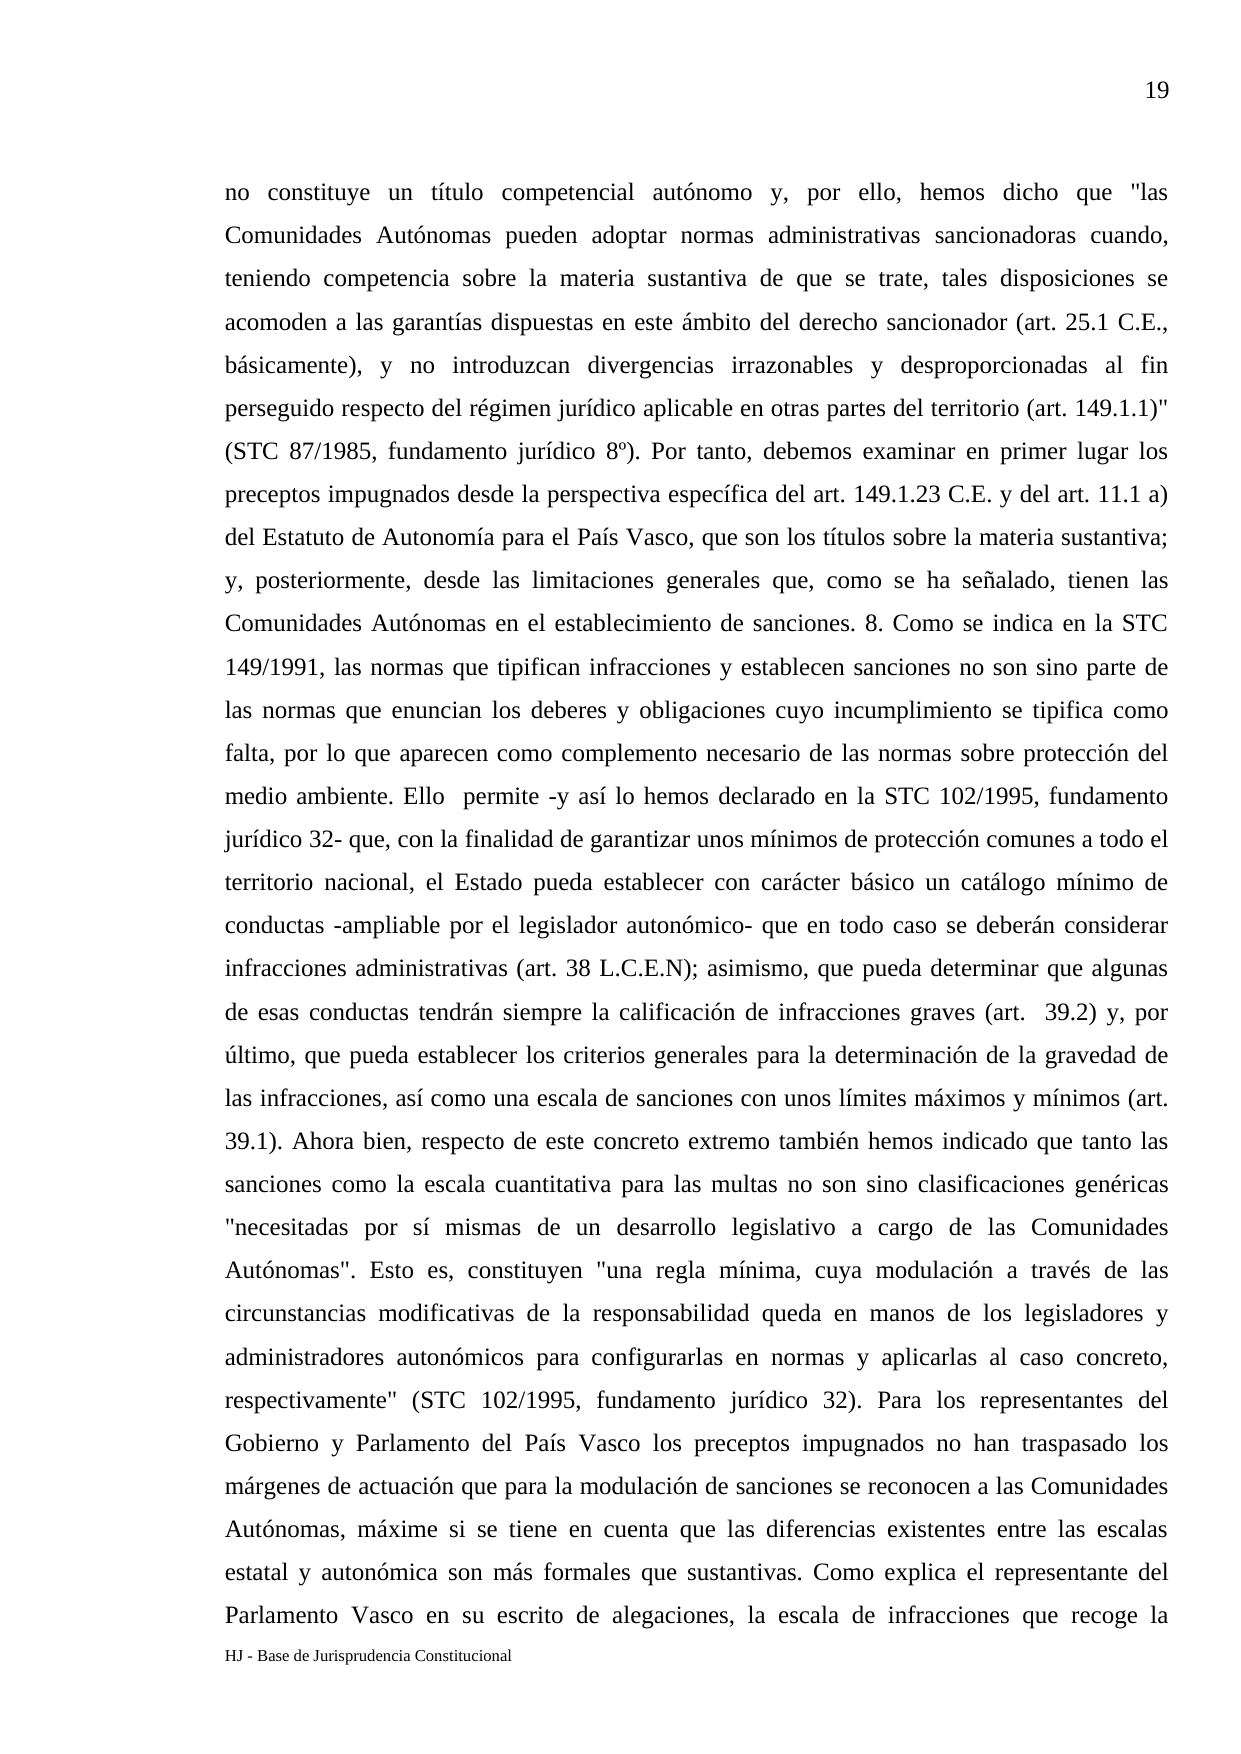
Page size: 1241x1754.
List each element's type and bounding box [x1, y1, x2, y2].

text [224, 177, 1169, 1629]
